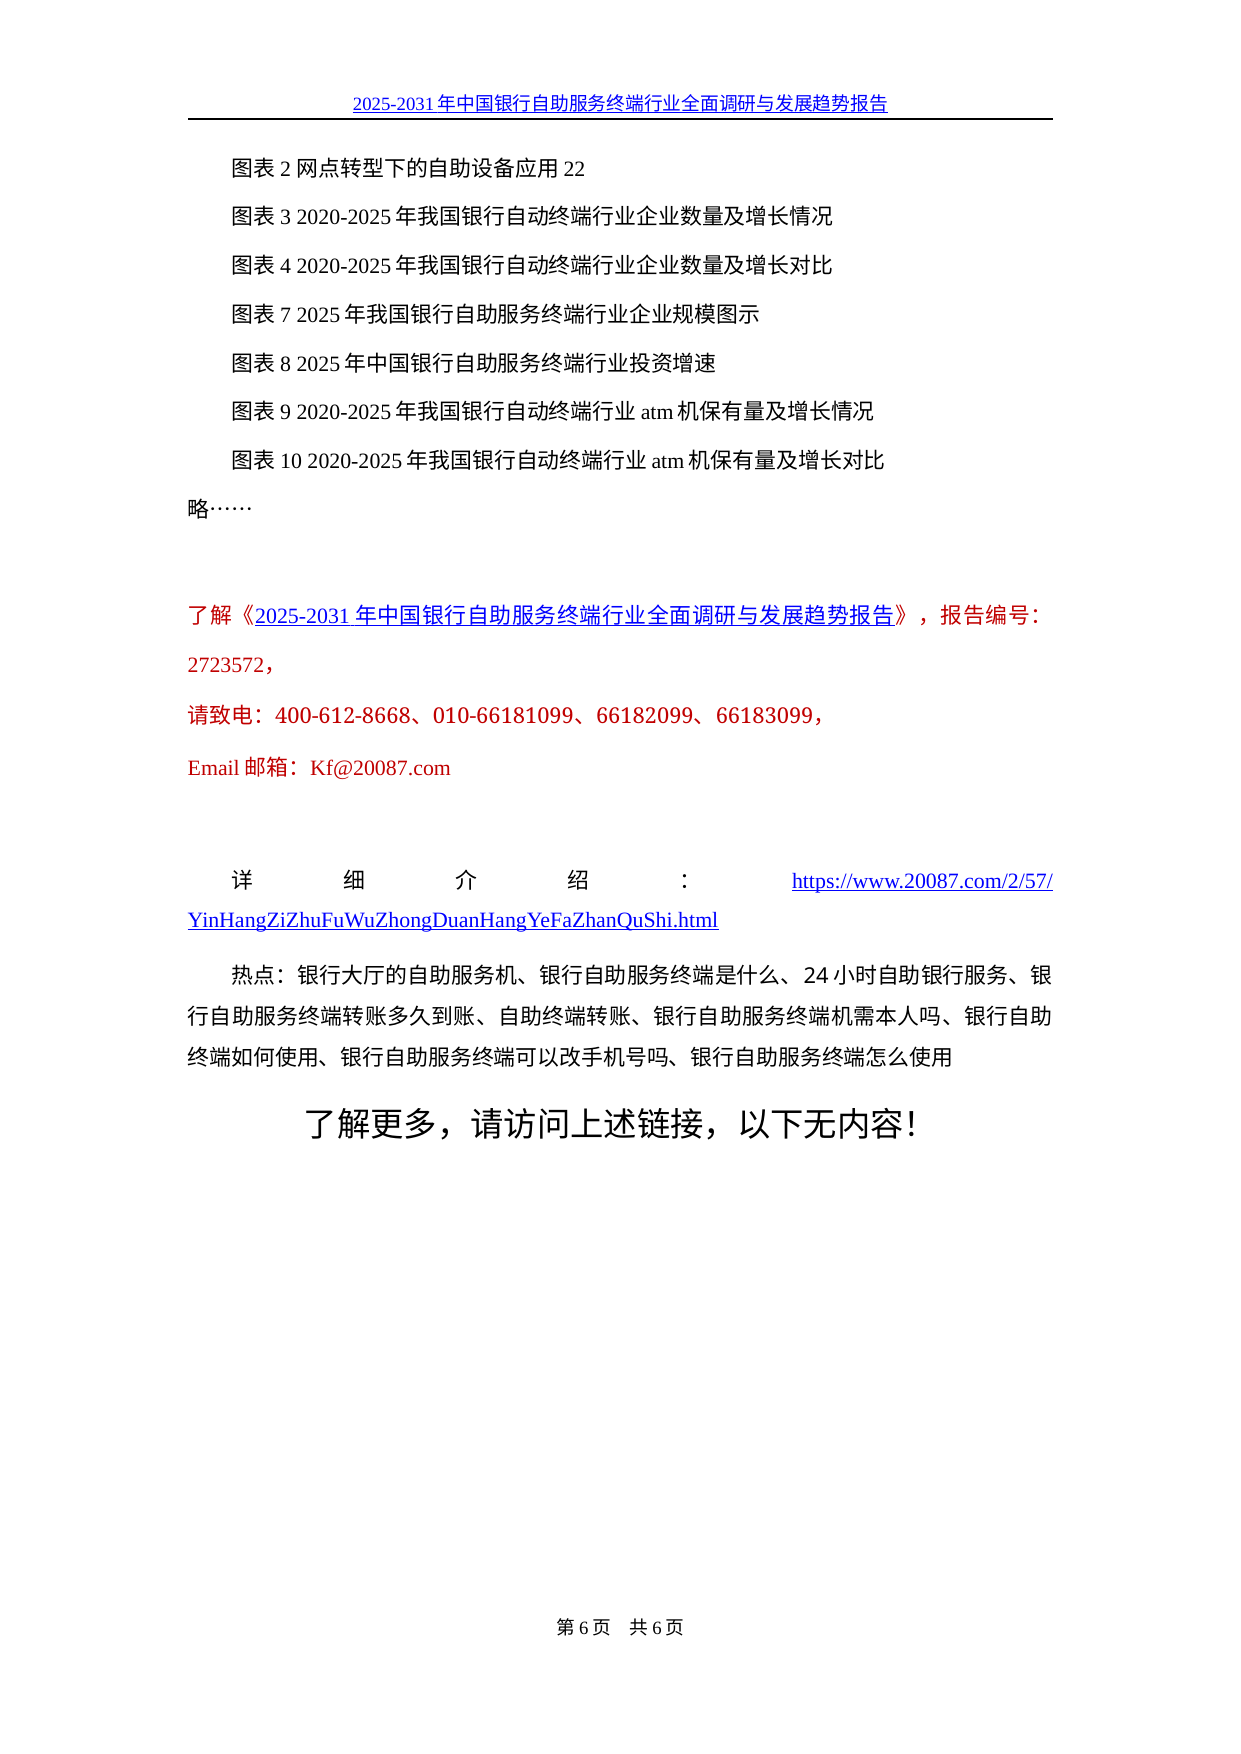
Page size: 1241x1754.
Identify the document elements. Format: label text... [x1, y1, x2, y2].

text 请致电：400-612-8668、010-66181099、66182099、66183099， [187, 698, 1053, 731]
text 热点：银行大厅的自助服务机、银行自助服务终端是什么、24小时自助银行服务、银行自助服务终端转账多久到账、自助终端转账、银行自助服务终端机需本人吗、银行自助终端如何使用、银行自助服务终端可以改手机号吗、银行自助服务终端怎么使用 [187, 958, 1053, 1072]
text Email邮箱：Kf@20087.com [187, 750, 1053, 782]
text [187, 150, 1053, 524]
text 详细介绍：https://www.20087.com/2/57/YinHangZiZhuFuWuZhongDuanHangYeFaZhanQuShi.html [187, 863, 1053, 936]
text 了解《2025-2031年中国银行自助服务终端行业全面调研与发展趋势报告》，报告编号：2723572， [187, 598, 1053, 679]
title 了解更多，请访问上述链接，以下无内容！ [187, 1089, 1053, 1154]
